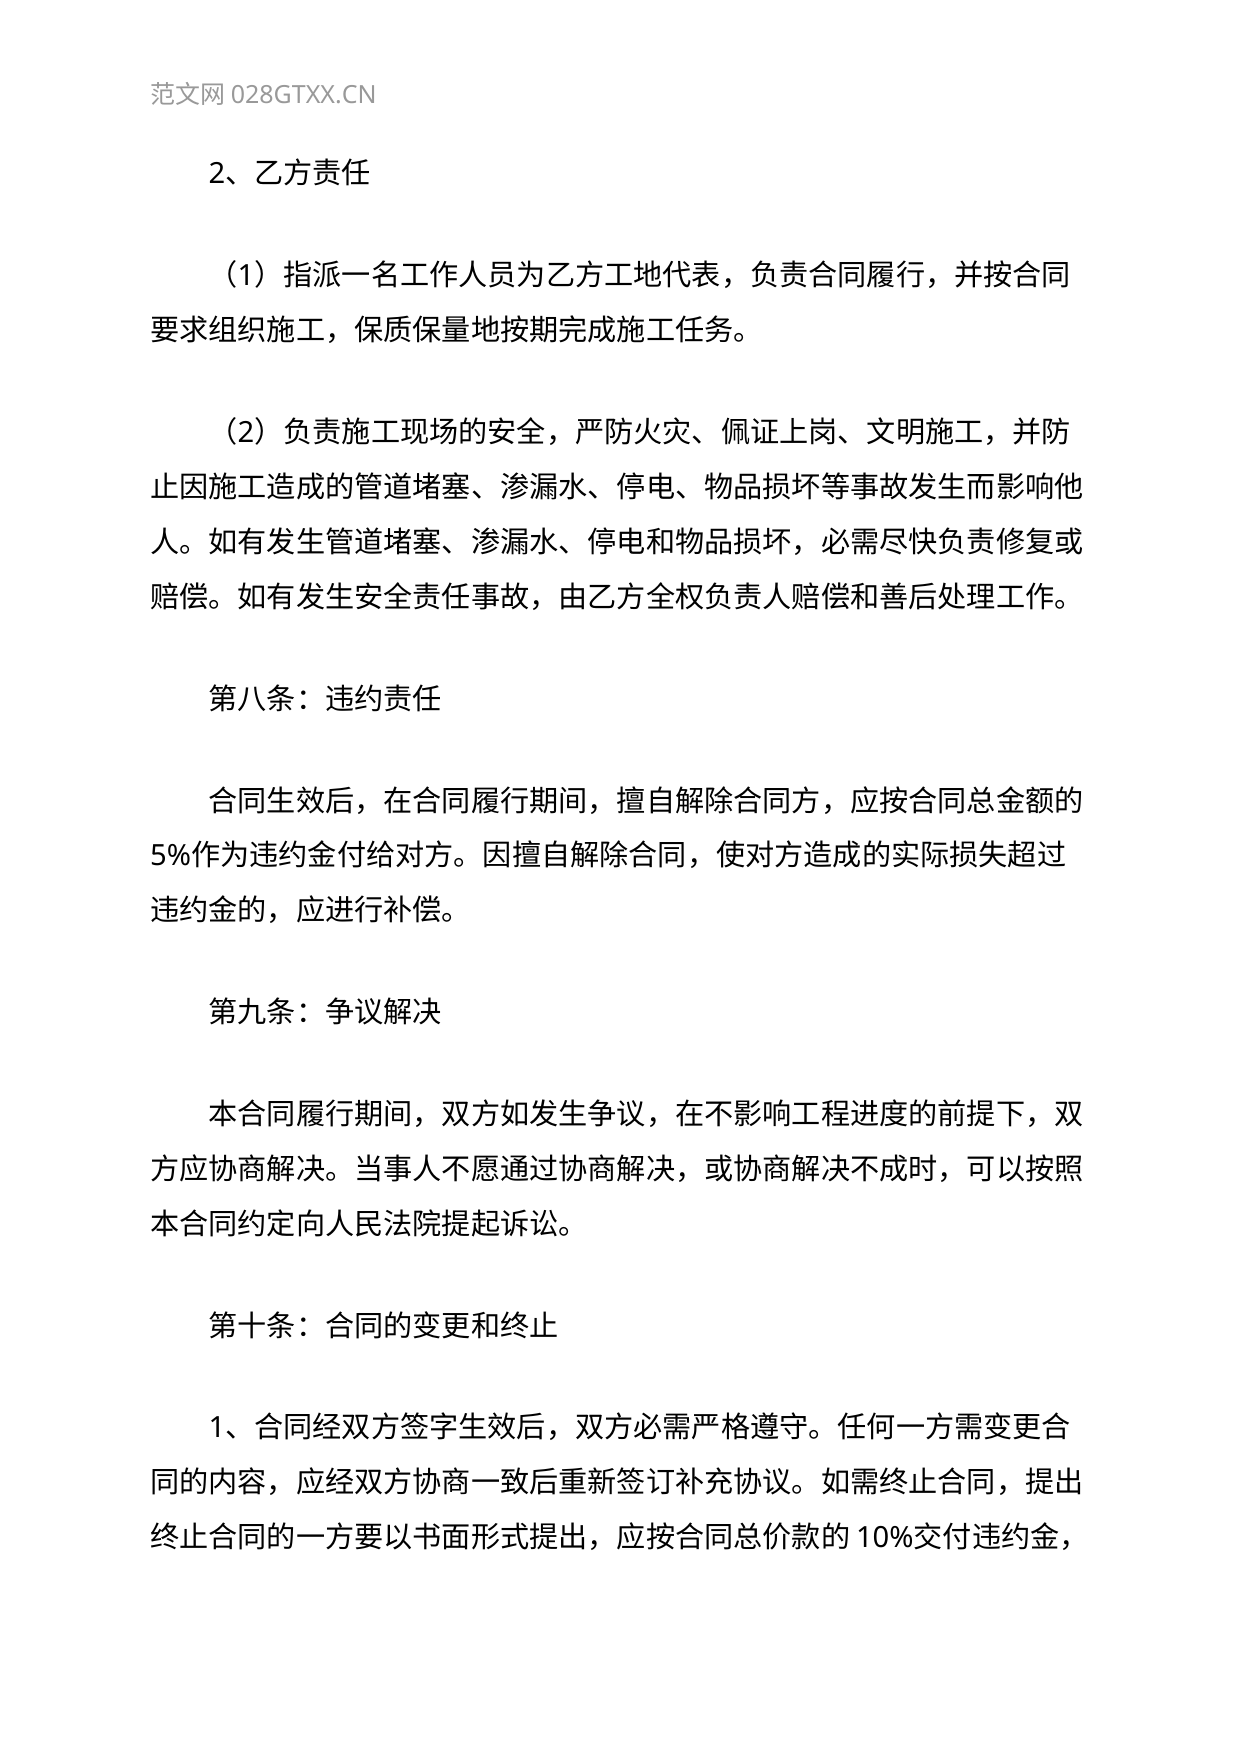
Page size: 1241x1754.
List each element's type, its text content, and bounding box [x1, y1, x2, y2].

text 本合同履行期间，双方如发生争议，在不影响工程进度的前提下，双方应协商解决。当事人不愿通过协商解决，或协商解决不成时，可以按照本合同约定向人民法院提起诉讼。 [150, 1091, 1090, 1243]
text 第九条：争议解决 [150, 989, 1090, 1031]
text 2、乙方责任 [150, 150, 1090, 192]
text 合同生效后，在合同履行期间，擅自解除合同方，应按合同总金额的5%作为违约金付给对方。因擅自解除合同，使对方造成的实际损失超过违约金的，应进行补偿。 [150, 777, 1090, 929]
text 第十条：合同的变更和终止 [150, 1302, 1090, 1344]
text （2）负责施工现场的安全，严防火灾、佩证上岗、文明施工，并防止因施工造成的管道堵塞、渗漏水、停电、物品损坏等事故发生而影响他人。如有发生管道堵塞、渗漏水、停电和物品损坏，必需尽快负责修复或赔偿。如有发生安全责任事故，由乙方全权负责人赔偿和善后处理工作。 [150, 409, 1090, 616]
text 第八条：违约责任 [150, 675, 1090, 718]
text （1）指派一名工作人员为乙方工地代表，负责合同履行，并按合同要求组织施工，保质保量地按期完成施工任务。 [150, 252, 1090, 349]
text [150, 1404, 1090, 1556]
